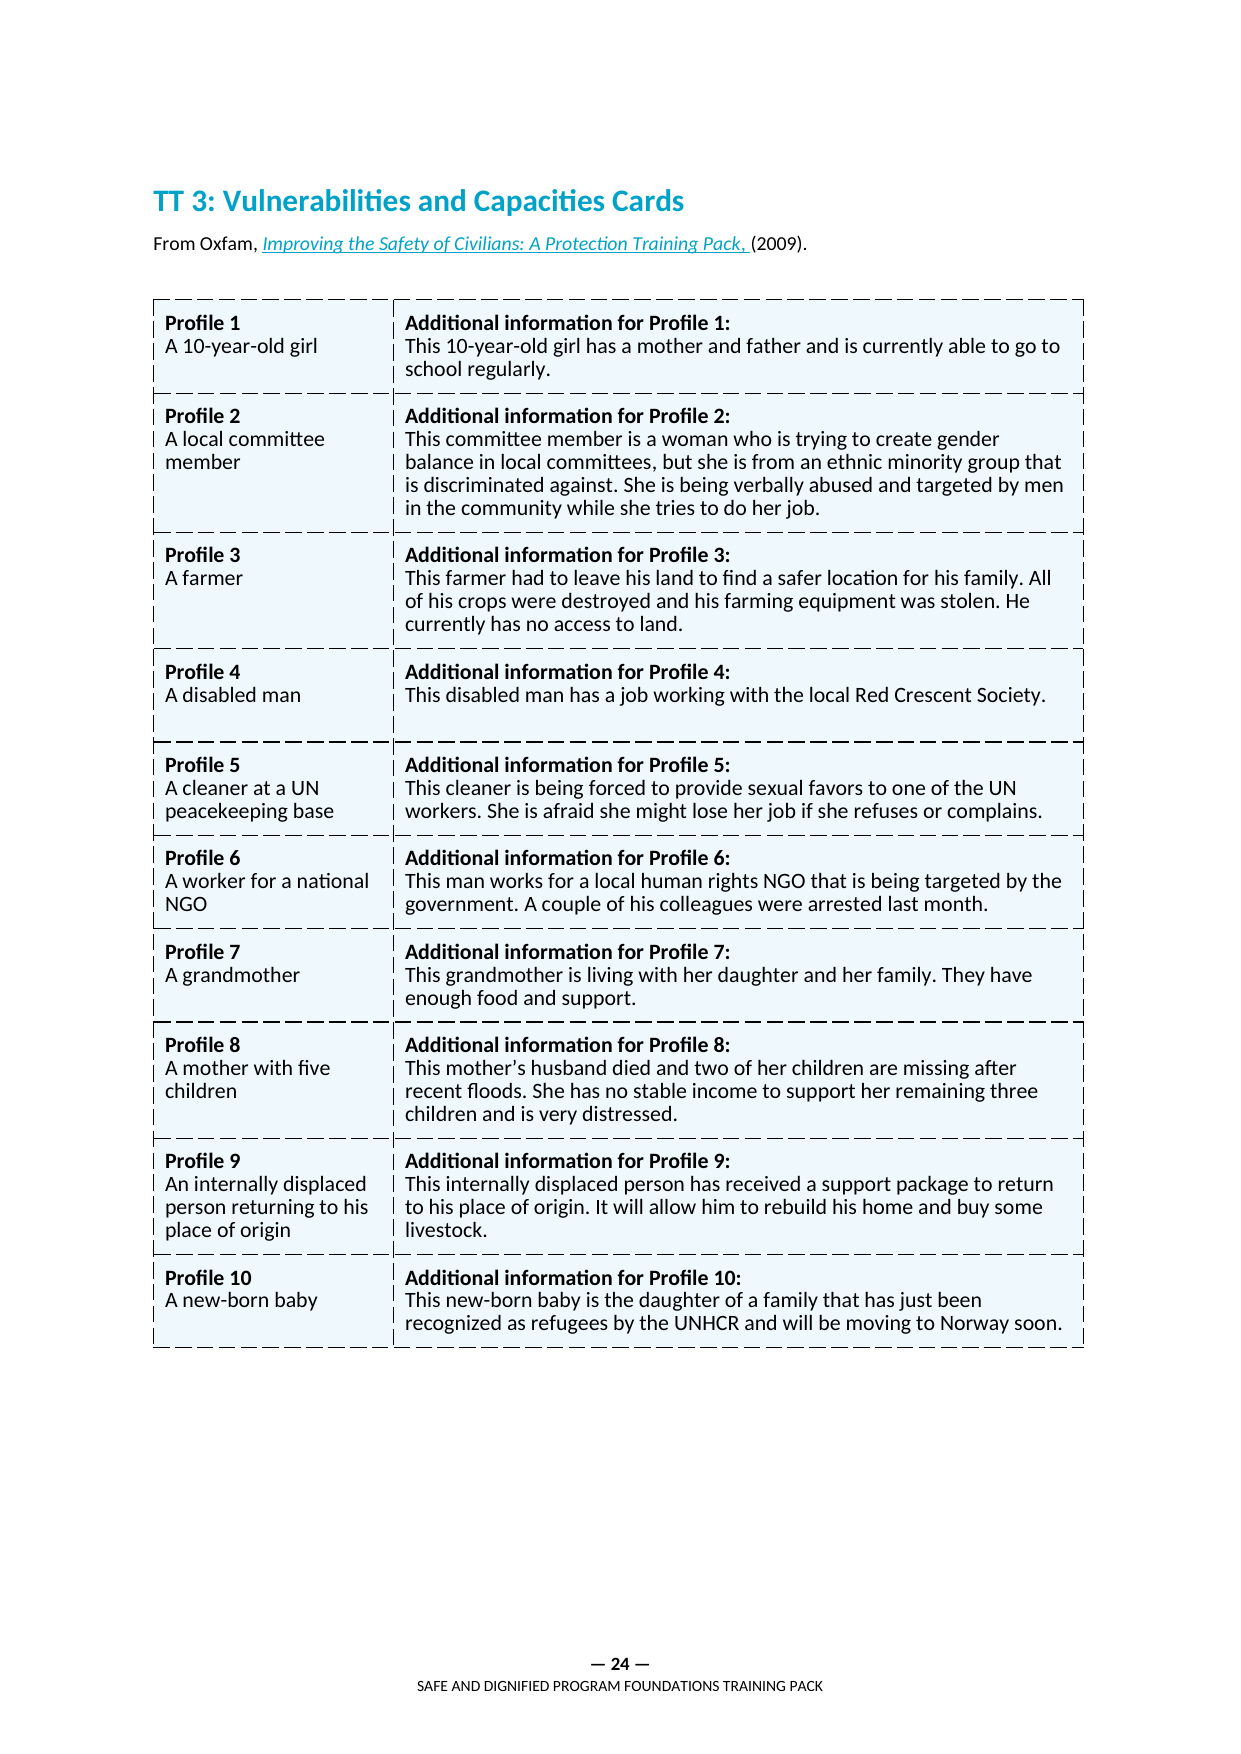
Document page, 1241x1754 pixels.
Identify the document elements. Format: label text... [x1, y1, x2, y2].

table_cell Additional information for Profile 6: This man works for a local human rights NGO that is being targeted by the government. A couple of his colleagues were arrested last month. [394, 835, 1083, 928]
text From Oxfam, Improving the Safety of Civilians: A Protection Training Pack, (2009). [153, 230, 1087, 255]
table_cell Profile 10 A new-born baby [154, 1254, 393, 1347]
table_cell Additional information for Profile 3: This farmer had to leave his land to find a safer location for his family. All of his crops were destroyed and his farming equipment was stolen. He currently has no access to land. [394, 532, 1083, 648]
table_header Additional information for Profile 1: This 10-year-old girl has a mother and father and is currently able to go to school regularly. [394, 299, 1083, 393]
table_cell Profile 6 A worker for a national NGO [154, 835, 393, 928]
table_cell Profile 3 A farmer [154, 532, 393, 648]
table_cell Profile 4 A disabled man [154, 648, 393, 741]
table_cell Profile 8 A mother with five children [154, 1021, 393, 1138]
table_cell Profile 9 An internally displaced person returning to his place of origin [154, 1138, 393, 1254]
table_cell Additional information for Profile 9: This internally displaced person has received a support package to return to his place of origin. It will allow him to rebuild his home and buy some livestock. [394, 1138, 1083, 1254]
table_cell Profile 7 A grandmother [154, 928, 393, 1021]
table_cell Additional information for Profile 5: This cleaner is being forced to provide sexual favors to one of the UN workers. She is afraid she might lose her job if she refuses or complains. [394, 741, 1083, 835]
table_cell Additional information for Profile 10: This new-born baby is the daughter of a family that has just been recognized as refugees by the UNHCR and will be moving to Norway soon. [394, 1254, 1083, 1347]
table_header Profile 1 A 10-year-old girl [154, 299, 393, 393]
table_cell Additional information for Profile 2: This committee member is a woman who is trying to create gender balance in local committees, but she is from an ethnic minority group that is discriminated against. She is being verbally abused and targeted by men in the community while she tries to do her job. [394, 393, 1083, 532]
table_cell Profile 5 A cleaner at a UN peacekeeping base [154, 741, 393, 835]
table_cell Additional information for Profile 8: This mother’s husband died and two of her children are missing after recent floods. She has no stable income to support her remaining three children and is very distressed. [394, 1021, 1083, 1138]
table_cell Additional information for Profile 7: This grandmother is living with her daughter and her family. They have enough food and support. [394, 928, 1083, 1021]
subtitle TT 3: Vulnerabilities and Capacities Cards [153, 186, 1087, 218]
table_cell Profile 2 A local committee member [154, 393, 393, 532]
table_cell Additional information for Profile 4: This disabled man has a job working with the local Red Crescent Society. [394, 648, 1083, 741]
